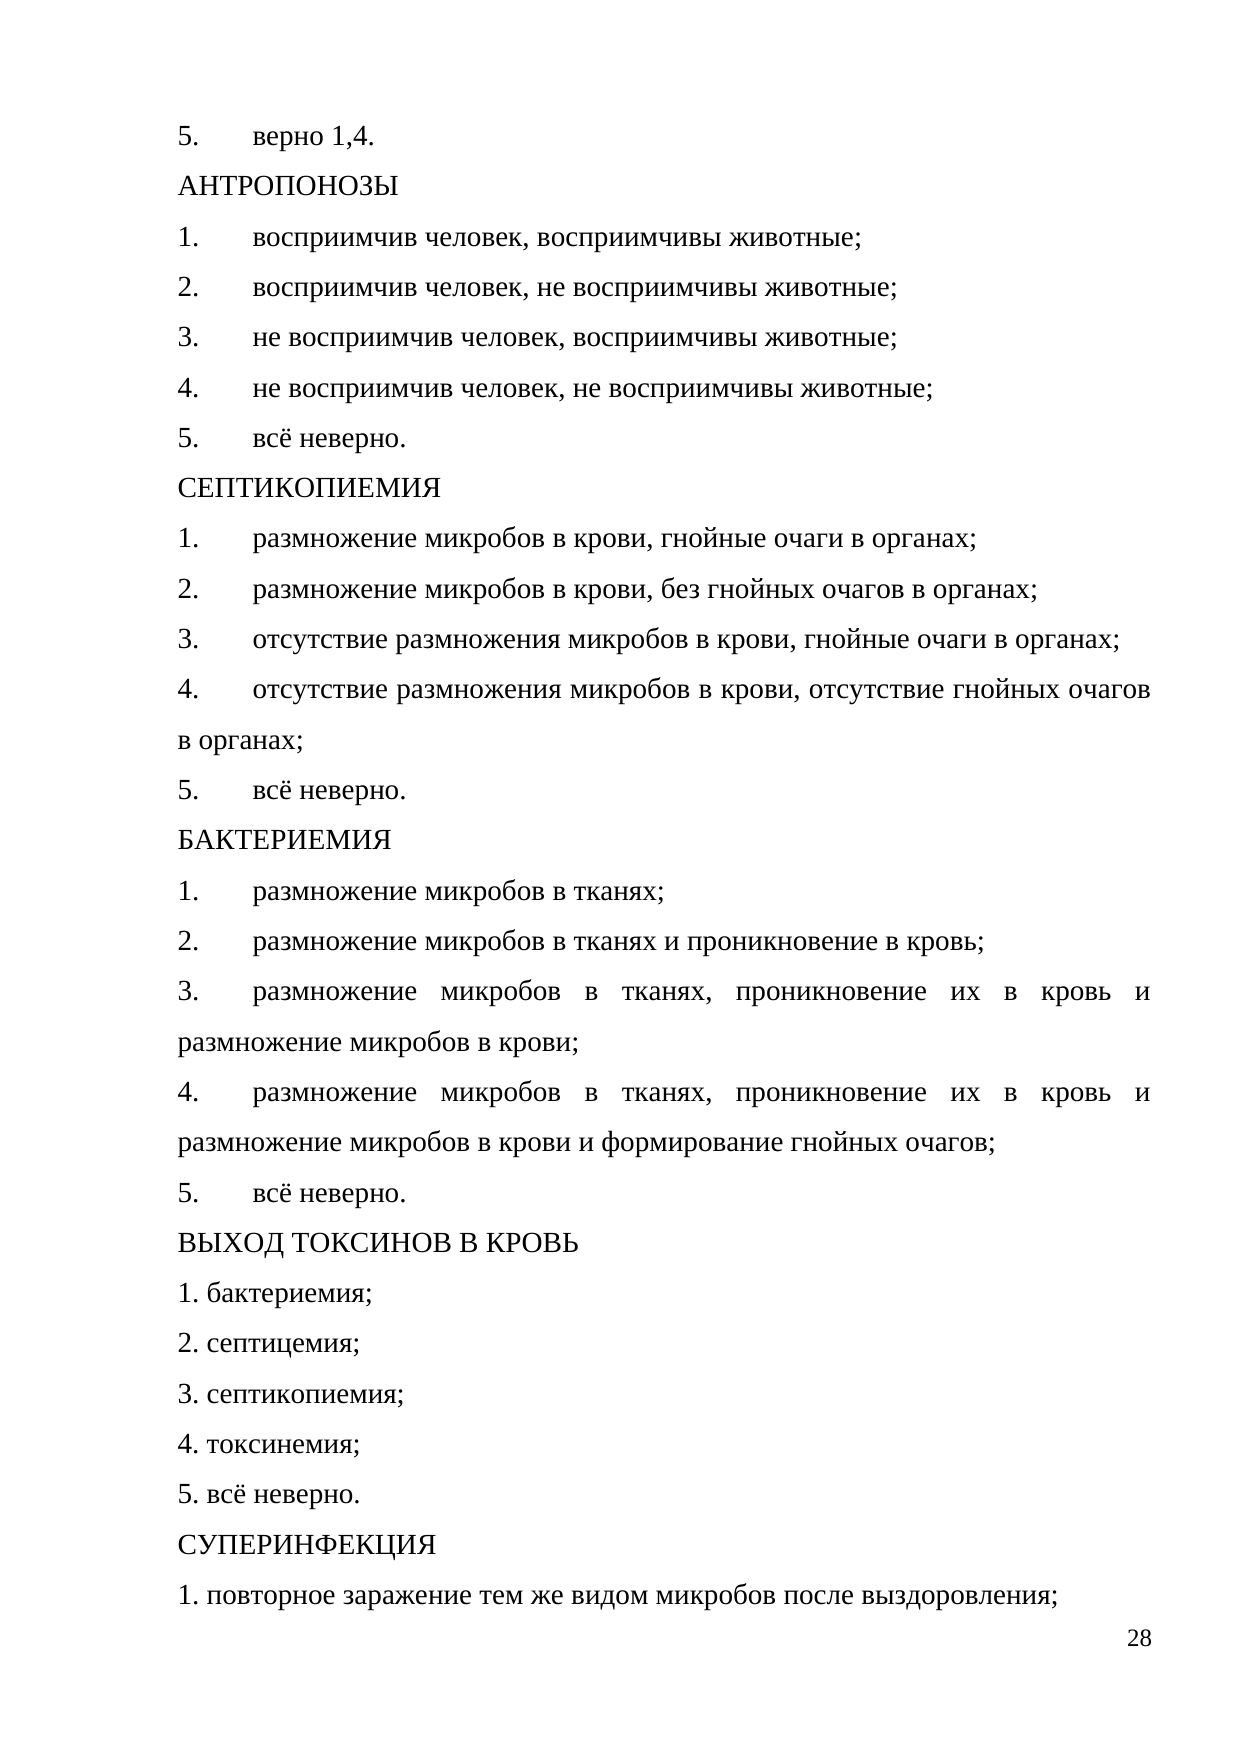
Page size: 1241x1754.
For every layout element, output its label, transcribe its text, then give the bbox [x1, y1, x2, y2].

text 1. повторное заражение тем же видом микробов после выздоровления; [177, 1577, 1152, 1611]
text ВЫХОД ТОКСИНОВ В КРОВЬ [177, 1225, 1152, 1258]
list размножение микробов в тканях, проникновение их в кровь и размножение микробов в крови и формирование гнойных очагов; [177, 1074, 1152, 1158]
list размножение микробов в тканях, проникновение их в кровь и размножение микробов в крови; [177, 973, 1152, 1057]
list всё неверно. [177, 420, 1152, 453]
text 2. септицемия; [177, 1326, 1152, 1359]
text 4. токсинемия; [177, 1426, 1152, 1460]
list не восприимчив человек, восприимчивы животные; [177, 319, 1152, 353]
text БАКТЕРИЕМИЯ [177, 822, 1152, 856]
list размножение микробов в тканях и проникновение в кровь; [177, 923, 1152, 957]
text 1. бактериемия; [177, 1275, 1152, 1309]
list размножение микробов в крови, гнойные очаги в органах; [177, 521, 1152, 554]
list размножение микробов в крови, без гнойных очагов в органах; [177, 571, 1152, 604]
text СЕПТИКОПИЕМИЯ [177, 470, 1152, 504]
list всё неверно. [177, 1175, 1152, 1208]
list отсутствие размножения микробов в крови, гнойные очаги в органах; [177, 621, 1152, 655]
list восприимчив человек, восприимчивы животные; [177, 219, 1152, 252]
text 3. септикопиемия; [177, 1376, 1152, 1409]
list верно 1,4. [177, 118, 1152, 152]
list размножение микробов в тканях; [177, 873, 1152, 906]
text СУПЕРИНФЕКЦИЯ [177, 1527, 1152, 1560]
text АНТРОПОНОЗЫ [177, 168, 1152, 202]
list всё неверно. [177, 772, 1152, 806]
list восприимчив человек, не восприимчивы животные; [177, 269, 1152, 303]
list не восприимчив человек, не восприимчивы животные; [177, 370, 1152, 403]
list отсутствие размножения микробов в крови, отсутствие гнойных очагов в органах; [177, 672, 1152, 755]
text 5. всё неверно. [177, 1477, 1152, 1510]
